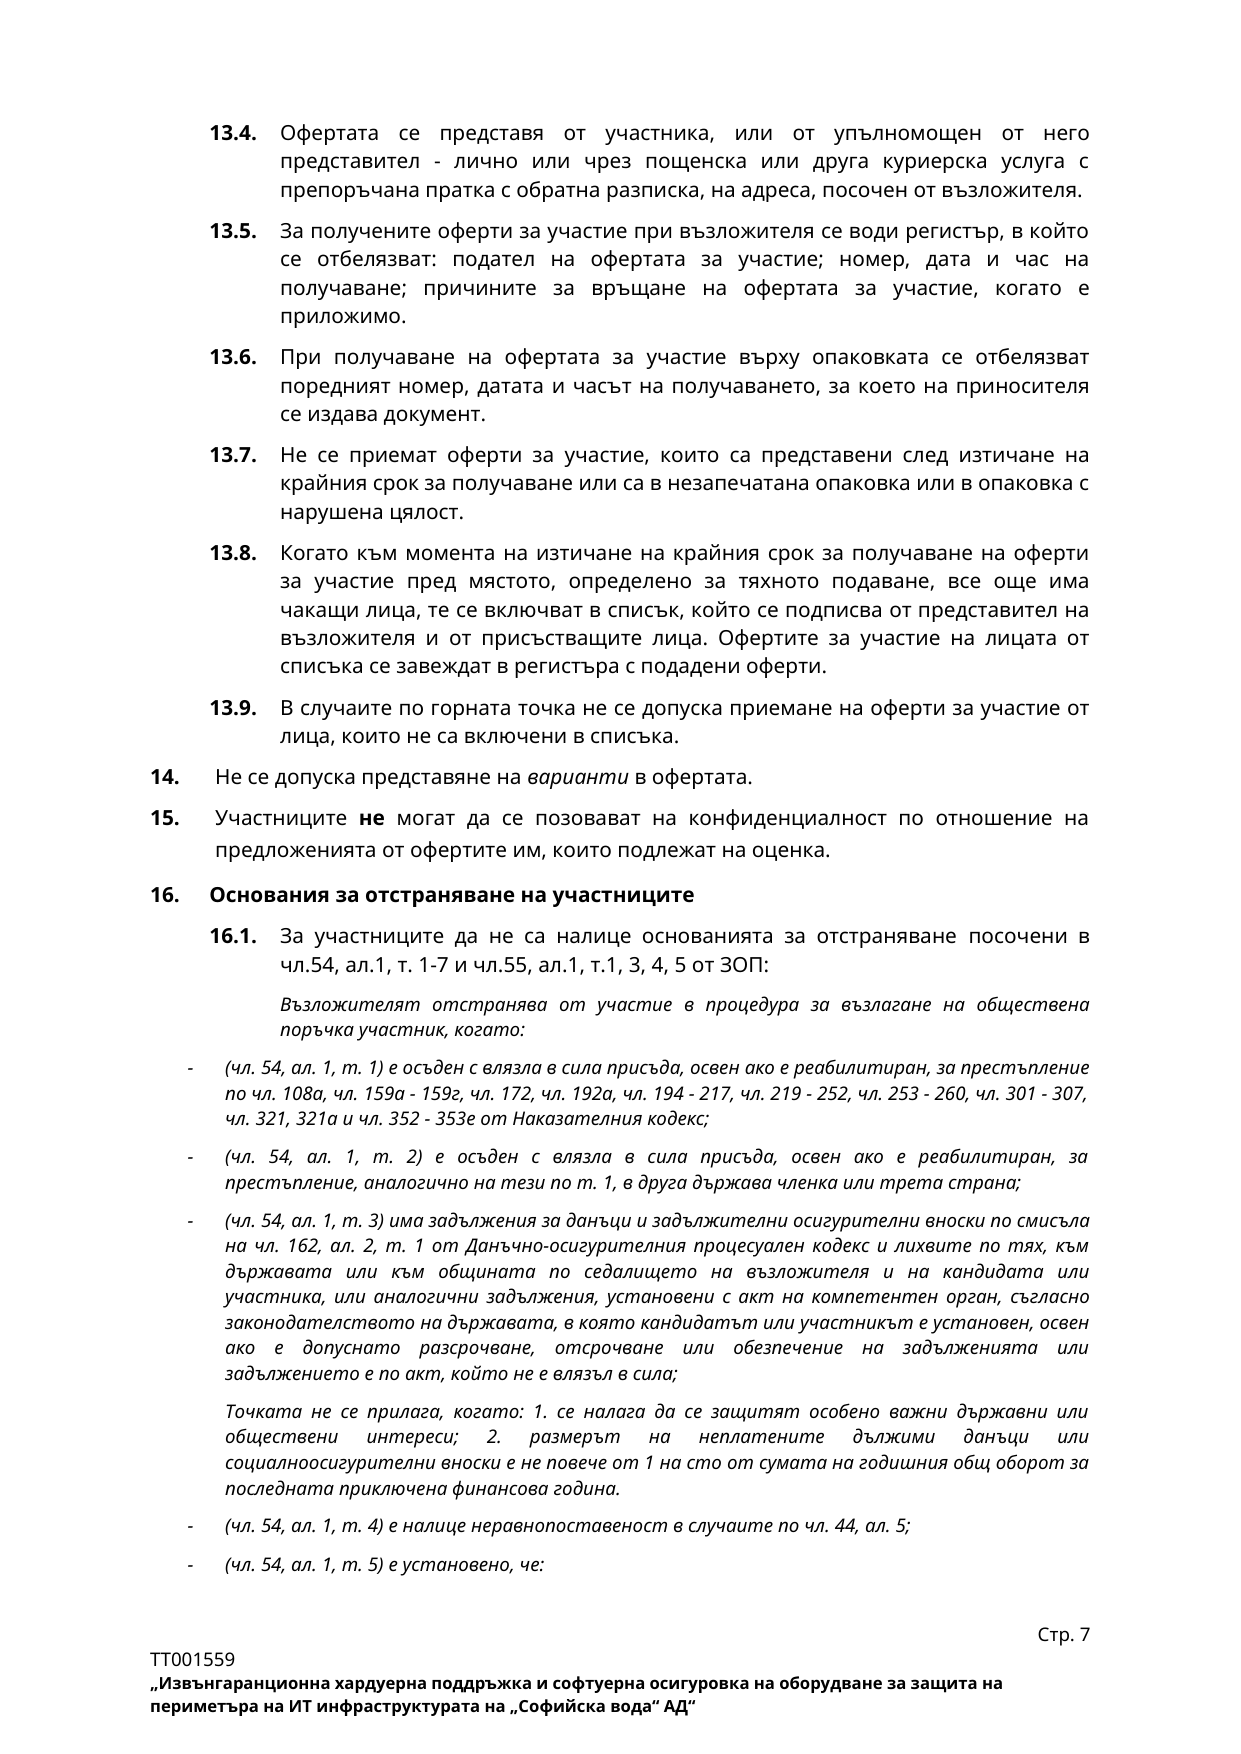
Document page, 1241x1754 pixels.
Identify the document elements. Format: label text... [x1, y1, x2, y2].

list (чл. 54, ал. 1, т. 3) има задължения за данъци и задължителни осигурителни вноски по смисъла на чл. 162, ал. 2, т. 1 от Данъчно-осигурителния процесуален кодекс и лихвите по тях, към държавата или към общината по седалището на възложителя и на кандидата или участника, или аналогични задължения, установени с акт на компетентен орган, съгласно законодателството на държавата, в която кандидатът или участникът е установен, освен ако е допуснато разсрочване, отсрочване или обезпечение на задълженията или задължението е по акт, който не е влязъл в сила; [187, 1207, 1090, 1386]
list Не се допуска представяне на варианти в офертата. [150, 762, 1090, 790]
list Точката не се прилага, когато: 1. се налага да се защитят особено важни държавни или обществени интереси; 2. размерът на неплатените дължими данъци или социалноосигурителни вноски е не повече от 1 на сто от сумата на годишния общ оборот за последната приключена финансова година. [225, 1398, 1090, 1500]
text Възложителят отстранява от участие в процедура за възлагане на обществена поръчка участник, когато: [280, 991, 1090, 1042]
list (чл. 54, ал. 1, т. 2) е осъден с влязла в сила присъда, освен ако е реабилитиран, за престъпление, аналогично на тези по т. 1, в друга държава членка или трета страна; [187, 1143, 1090, 1194]
list (чл. 54, ал. 1, т. 5) е установено, че: [187, 1551, 1090, 1576]
list За получените оферти за участие при възложителя се води регистър, в който се отбелязват: подател на офертата за участие; номер, дата и час на получаване; причините за връщане на офертата за участие, когато е приложимо. [209, 216, 1090, 330]
list Участниците не могат да се позовават на конфиденциалност по отношение на предложенията от офертите им, които подлежат на оценка. [150, 803, 1090, 864]
list В случаите по горната точка не се допуска приемане на оферти за участие от лица, които не са включени в списъка. [209, 693, 1090, 749]
list (чл. 54, ал. 1, т. 4) е налице неравнопоставеност в случаите по чл. 44, ал. 5; [187, 1513, 1090, 1538]
list (чл. 54, ал. 1, т. 1) е осъден с влязла в сила присъда, освен ако е реабилитиран, за престъпление по чл. 108а, чл. 159а - 159г, чл. 172, чл. 192а, чл. 194 - 217, чл. 219 - 252, чл. 253 - 260, чл. 301 - 307, чл. 321, 321а и чл. 352 - 353е от Наказателния кодекс; [187, 1054, 1090, 1131]
list За участниците да не са налице основанията за отстраняване посочени в чл.54, ал.1, т. 1-7 и чл.55, ал.1, т.1, 3, 4, 5 от ЗОП: [209, 922, 1090, 978]
list Основания за отстраняване на участниците [150, 881, 1090, 909]
list При получаване на офертата за участие върху опаковката се отбелязват поредният номер, датата и часът на получаването, за което на приносителя се издава документ. [209, 342, 1090, 428]
list Когато към момента на изтичане на крайния срок за получаване на оферти за участие пред мястото, определено за тяхното подаване, все още има чакащи лица, те се включват в списък, който се подписва от представител на възложителя и от присъстващите лица. Офертите за участие на лицата от списъка се завеждат в регистъра с подадени оферти. [209, 538, 1090, 680]
list Офертата се представя от участника, или от упълномощен от него представител - лично или чрез пощенска или друга куриерска услуга с препоръчана пратка с обратна разписка, на адреса, посочен от възложителя. [209, 118, 1090, 203]
list Не се приемат оферти за участие, които са представени след изтичане на крайния срок за получаване или са в незапечатана опаковка или в опаковка с нарушена цялост. [209, 440, 1090, 525]
